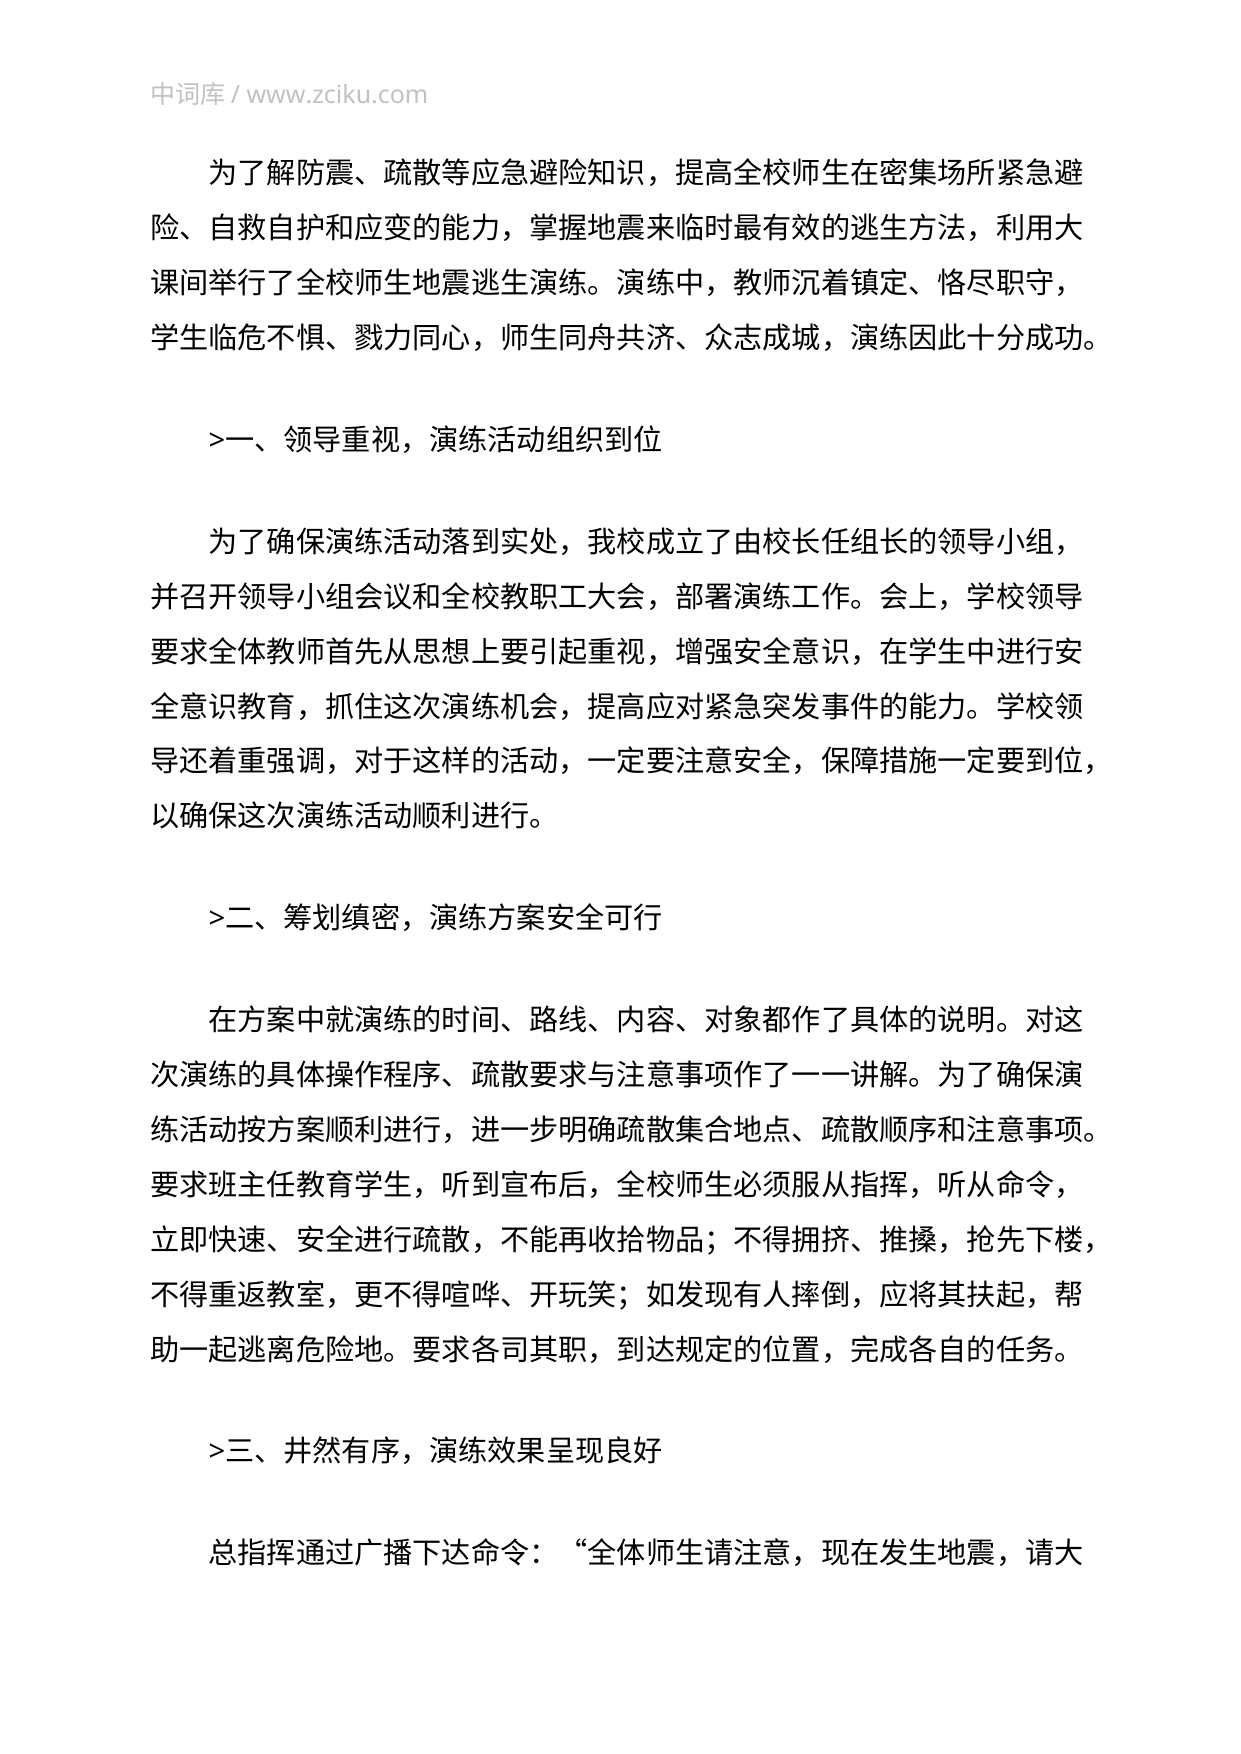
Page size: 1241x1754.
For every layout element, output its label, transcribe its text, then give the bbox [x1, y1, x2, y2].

text >一、领导重视，演练活动组织到位 [150, 416, 1090, 459]
text >三、井然有序，演练效果呈现良好 [150, 1428, 1090, 1470]
text 为了解防震、疏散等应急避险知识，提高全校师生在密集场所紧急避险、自救自护和应变的能力，掌握地震来临时最有效的逃生方法，利用大课间举行了全校师生地震逃生演练。演练中，教师沉着镇定、恪尽职守，学生临危不惧、戮力同心，师生同舟共济、众志成城，演练因此十分成功。 [150, 150, 1090, 357]
text >二、筹划缜密，演练方案安全可行 [150, 895, 1090, 937]
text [150, 1530, 1090, 1572]
text 在方案中就演练的时间、路线、内容、对象都作了具体的说明。对这次演练的具体操作程序、疏散要求与注意事项作了一一讲解。为了确保演练活动按方案顺利进行，进一步明确疏散集合地点、疏散顺序和注意事项。要求班主任教育学生，听到宣布后，全校师生必须服从指挥，听从命令，立即快速、安全进行疏散，不能再收拾物品；不得拥挤、推搡，抢先下楼，不得重返教室，更不得喧哗、开玩笑；如发现有人摔倒，应将其扶起，帮助一起逃离危险地。要求各司其职，到达规定的位置，完成各自的任务。 [150, 997, 1090, 1368]
text 为了确保演练活动落到实处，我校成立了由校长任组长的领导小组，并召开领导小组会议和全校教职工大会，部署演练工作。会上，学校领导要求全体教师首先从思想上要引起重视，增强安全意识，在学生中进行安全意识教育，抓住这次演练机会，提高应对紧急突发事件的能力。学校领导还着重强调，对于这样的活动，一定要注意安全，保障措施一定要到位，以确保这次演练活动顺利进行。 [150, 518, 1090, 835]
